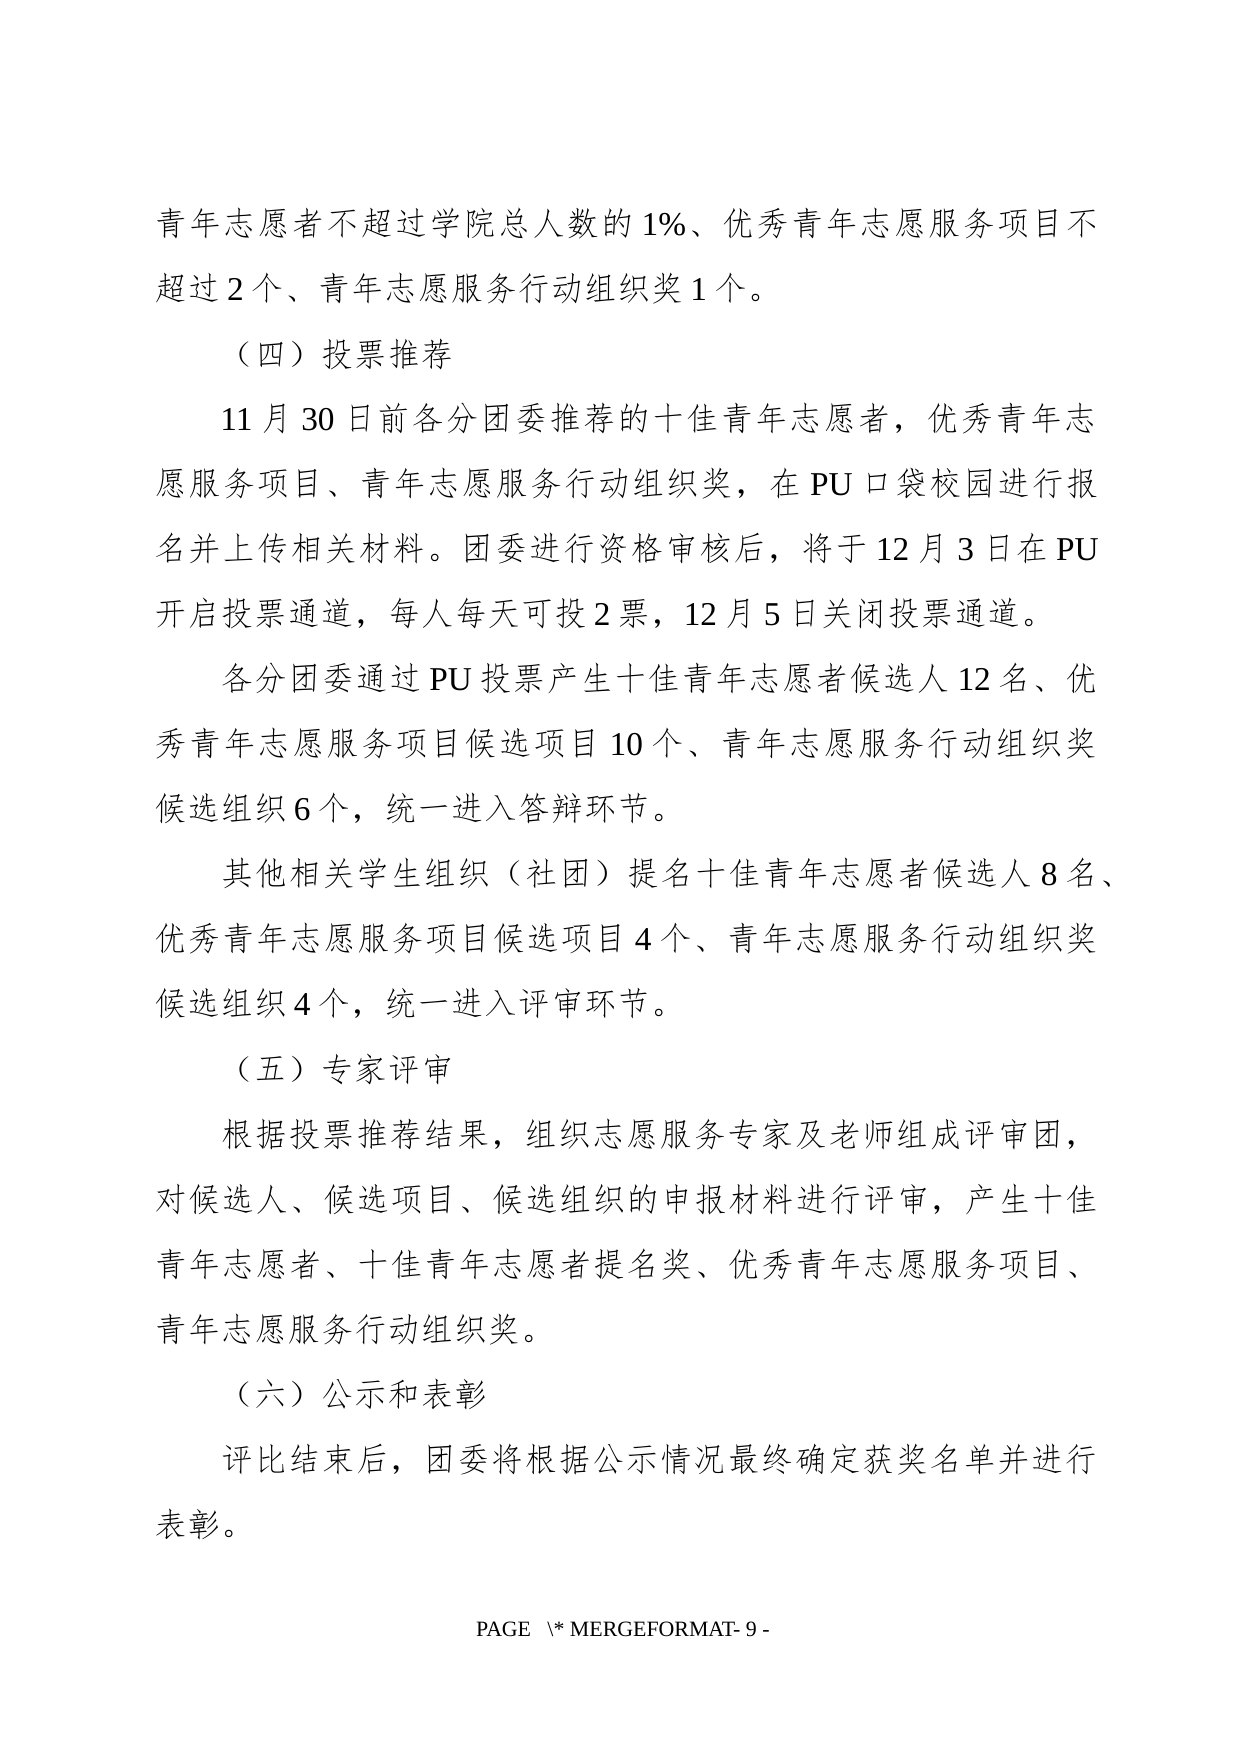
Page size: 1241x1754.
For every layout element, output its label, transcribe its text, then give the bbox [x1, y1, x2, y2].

text （四）投票推荐 [153, 320, 1098, 385]
text 其他相关学生组织（社团）提名十佳青年志愿者候选人8名、优秀青年志愿服务项目候选项目4个、青年志愿服务行动组织奖候选组织4个，统一进入评审环节。 [153, 840, 1098, 1035]
text 各分团委通过PU投票产生十佳青年志愿者候选人12名、优秀青年志愿服务项目候选项目10个、青年志愿服务行动组织奖候选组织6个，统一进入答辩环节。 [153, 645, 1098, 840]
text 评比结束后，团委将根据公示情况最终确定获奖名单并进行表彰。 [153, 1425, 1098, 1555]
text （五）专家评审 [153, 1035, 1098, 1100]
text 根据投票推荐结果，组织志愿服务专家及老师组成评审团，对候选人、候选项目、候选组织的申报材料进行评审，产生十佳青年志愿者、十佳青年志愿者提名奖、优秀青年志愿服务项目、青年志愿服务行动组织奖。 [153, 1100, 1098, 1360]
text 11月30日前各分团委推荐的十佳青年志愿者，优秀青年志愿服务项目、青年志愿服务行动组织奖，在PU口袋校园进行报名并上传相关材料。团委进行资格审核后，将于12月3日在PU开启投票通道，每人每天可投2票，12月5日关闭投票通道。 [153, 385, 1098, 645]
text （六）公示和表彰 [153, 1360, 1098, 1425]
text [153, 190, 1098, 320]
